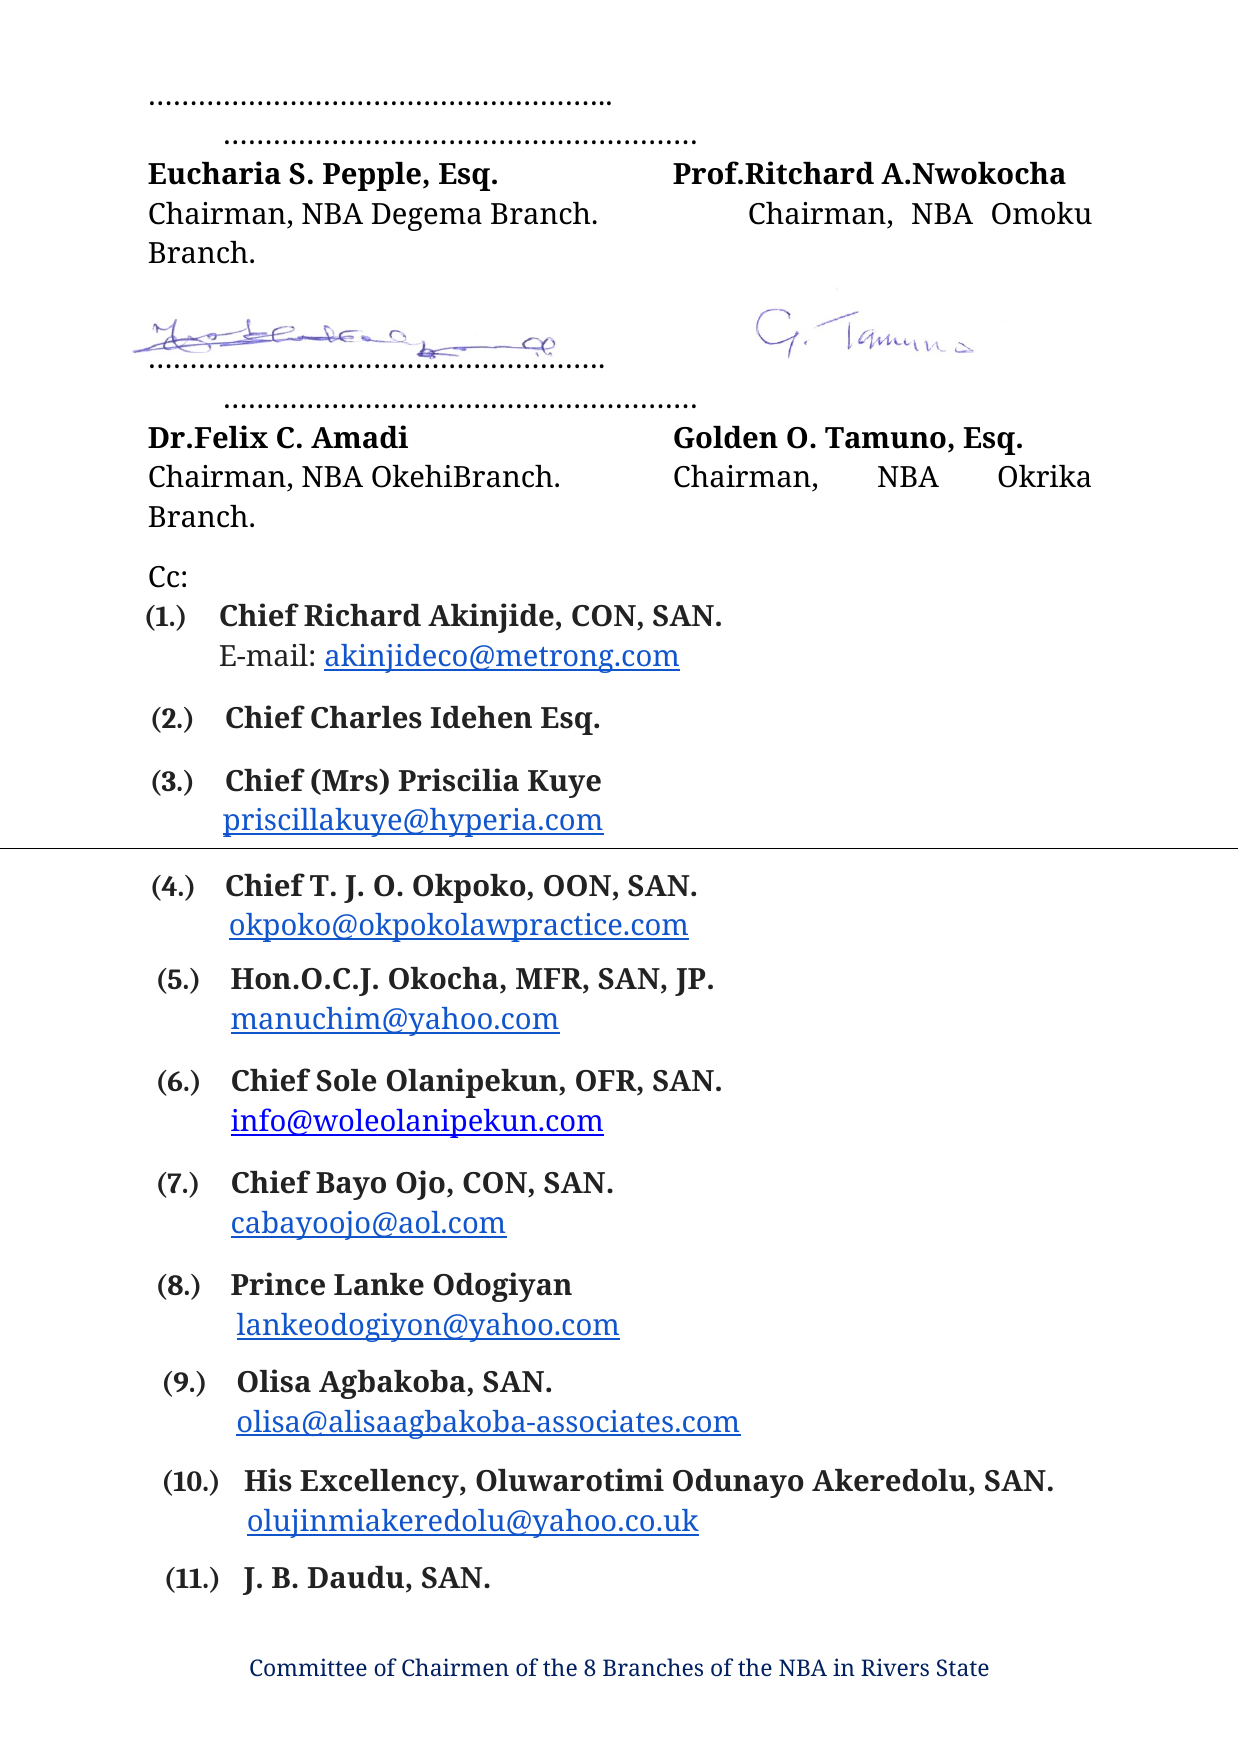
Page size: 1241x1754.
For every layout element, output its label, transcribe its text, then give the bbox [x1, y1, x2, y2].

text manuchim@yahoo.com [155, 998, 1092, 1038]
list His Excellency, Oluwarotimi Odunayo Akeredolu, SAN. [161, 1460, 475, 1500]
list Olisa Agbakoba, SAN. [161, 1361, 1092, 1401]
text Cc: [148, 556, 1092, 596]
text okpoko@okpokolawpractice.com [154, 904, 1092, 944]
list Chief Charles Idehen Esq. [149, 698, 1092, 737]
list info@woleolanipekun.com [230, 1100, 1092, 1140]
list Chief Richard Akinjide, CON, SAN. [143, 596, 1092, 635]
list Chief Bayo Ojo, CON, SAN. [155, 1163, 1092, 1202]
list Chief T. J. O. Okpoko, OON, SAN. [149, 865, 1092, 904]
picture [76, 310, 605, 364]
picture [687, 281, 1012, 337]
list Hon.O.C.J. Okocha, MFR, SAN, JP. [155, 958, 1092, 998]
text Eucharia S. Pepple, Esq. Prof.Ritchard A.Nwokocha [148, 153, 1092, 193]
text olisa@alisaagbakoba-associates.com [161, 1401, 1092, 1441]
text olujinmiakeredolu@yahoo.co.uk [223, 1500, 1092, 1540]
text ………………………………………………. ………………………………………………… [148, 337, 1092, 417]
list Chief Sole Olanipekun, OFR, SAN. [155, 1061, 1092, 1100]
text cabayoojo@aol.com [155, 1202, 1092, 1242]
text Chairman, NBA Degema Branch. Chairman, NBA Omoku Branch. [148, 193, 1092, 272]
text priscillakuye@hyperia.com [148, 800, 1092, 839]
text Dr.Felix C. Amadi Golden O. Tamuno, Esq. [148, 417, 1092, 457]
list Prince Lanke Odogiyan [155, 1265, 1092, 1304]
text ……………………………………………….. ………………………………………………… [148, 74, 1092, 153]
list His Excellency, Oluwarotimi Odunayo Akeredolu, SAN. [805, 1460, 1092, 1500]
text lankeodogiyon@yahoo.com [155, 1304, 1092, 1344]
text Chairman, NBA OkehiBranch. Chairman, NBA Okrika Branch. [148, 457, 1092, 536]
text E-mail: akinjideco@metrong.com [148, 635, 1092, 675]
text (11.) J. B. Daudu, SAN. [89, 1557, 1092, 1597]
list Chief (Mrs) Priscilia Kuye [149, 760, 1092, 800]
